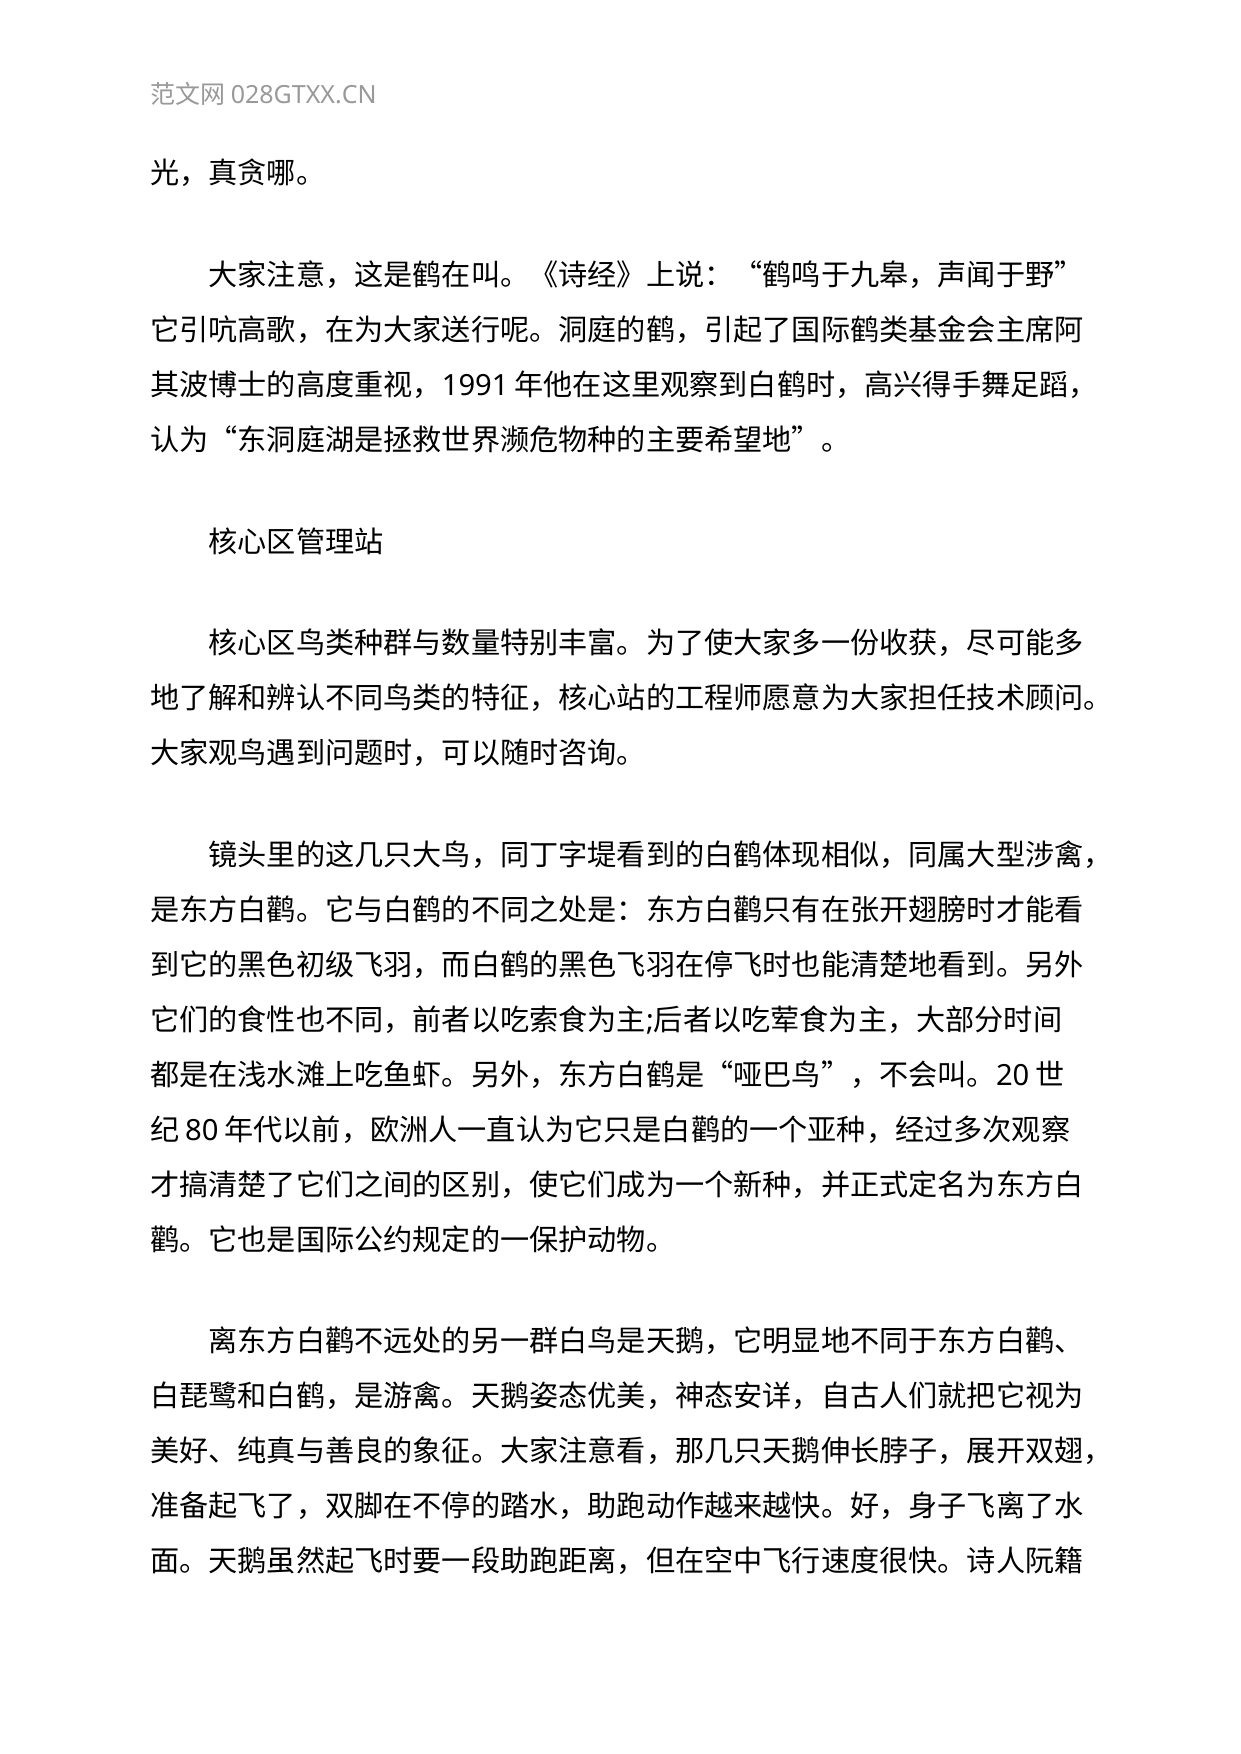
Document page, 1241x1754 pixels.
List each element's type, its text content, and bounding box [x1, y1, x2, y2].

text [150, 1318, 1090, 1580]
text 核心区鸟类种群与数量特别丰富。为了使大家多一份收获，尽可能多地了解和辨认不同鸟类的特征，核心站的工程师愿意为大家担任技术顾问。大家观鸟遇到问题时，可以随时咨询。 [150, 620, 1090, 772]
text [150, 150, 1090, 192]
text 大家注意，这是鹤在叫。《诗经》上说：“鹤鸣于九皋，声闻于野”它引吭高歌，在为大家送行呢。洞庭的鹤，引起了国际鹤类基金会主席阿其波博士的高度重视，1991年他在这里观察到白鹤时，高兴得手舞足蹈，认为“东洞庭湖是拯救世界濒危物种的主要希望地”。 [150, 252, 1090, 459]
text 镜头里的这几只大鸟，同丁字堤看到的白鹤体现相似，同属大型涉禽，是东方白鹳。它与白鹤的不同之处是：东方白鹳只有在张开翅膀时才能看到它的黑色初级飞羽，而白鹤的黑色飞羽在停飞时也能清楚地看到。另外它们的食性也不同，前者以吃索食为主;后者以吃荤食为主，大部分时间都是在浅水滩上吃鱼虾。另外，东方白鹤是“哑巴鸟”，不会叫。20世纪80年代以前，欧洲人一直认为它只是白鹳的一个亚种，经过多次观察才搞清楚了它们之间的区别，使它们成为一个新种，并正式定名为东方白鹳。它也是国际公约规定的一保护动物。 [150, 832, 1090, 1258]
text 核心区管理站 [150, 518, 1090, 561]
